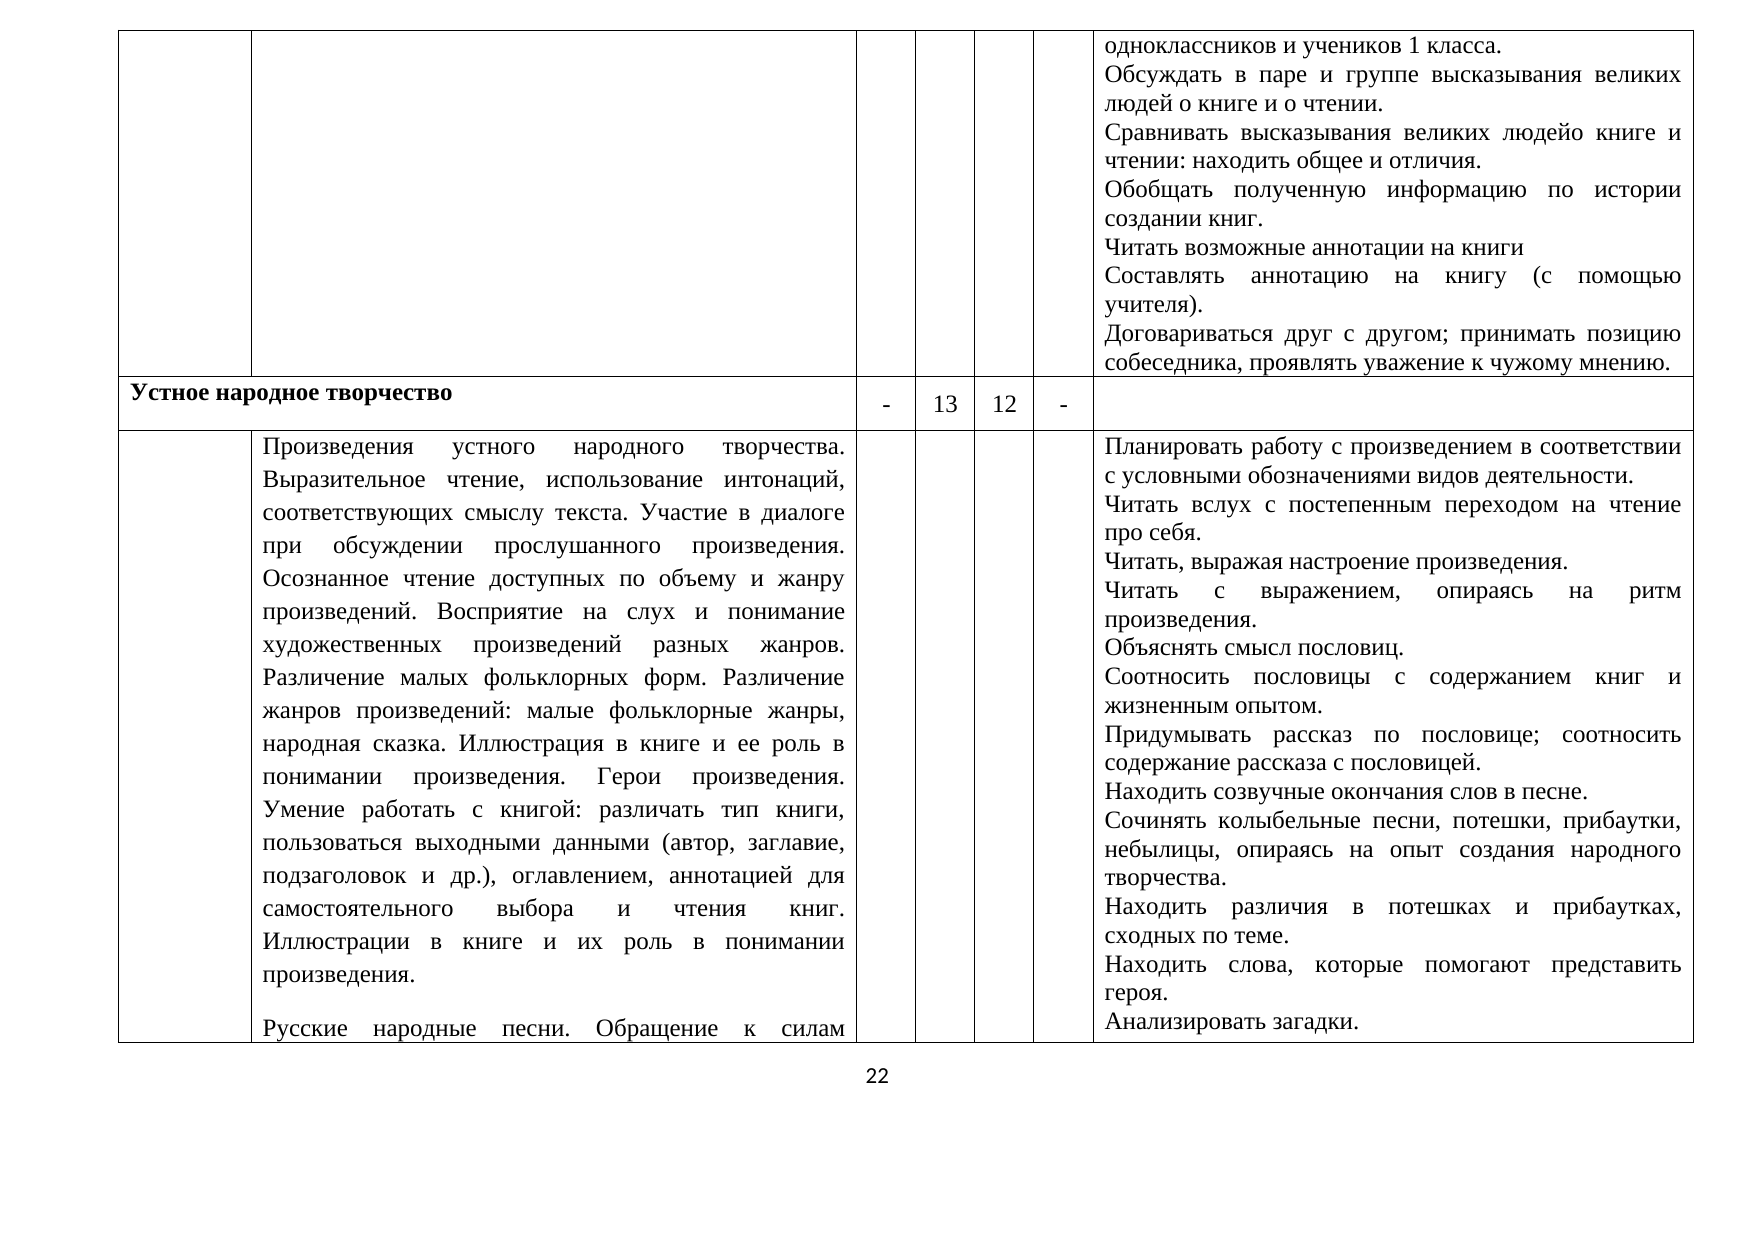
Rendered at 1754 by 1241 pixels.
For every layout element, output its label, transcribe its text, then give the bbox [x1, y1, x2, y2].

table_cell [975, 431, 1033, 1042]
table_cell 13 [916, 377, 974, 430]
table_cell [1094, 377, 1693, 430]
table_cell [119, 31, 251, 376]
table_cell Устное народное творчество [119, 377, 856, 430]
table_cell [252, 31, 856, 376]
table_cell 12 [975, 377, 1033, 430]
table_cell [916, 31, 974, 376]
table_cell [1034, 31, 1093, 376]
table_cell - [1034, 377, 1093, 430]
table_cell [1034, 431, 1093, 1042]
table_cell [1094, 31, 1693, 376]
table_cell [857, 431, 915, 1042]
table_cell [1094, 431, 1693, 1042]
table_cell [252, 431, 856, 1042]
table_cell [857, 31, 915, 376]
table_cell [975, 31, 1033, 376]
table_cell [119, 431, 251, 1042]
table_cell [916, 431, 974, 1042]
table_cell - [857, 377, 915, 430]
